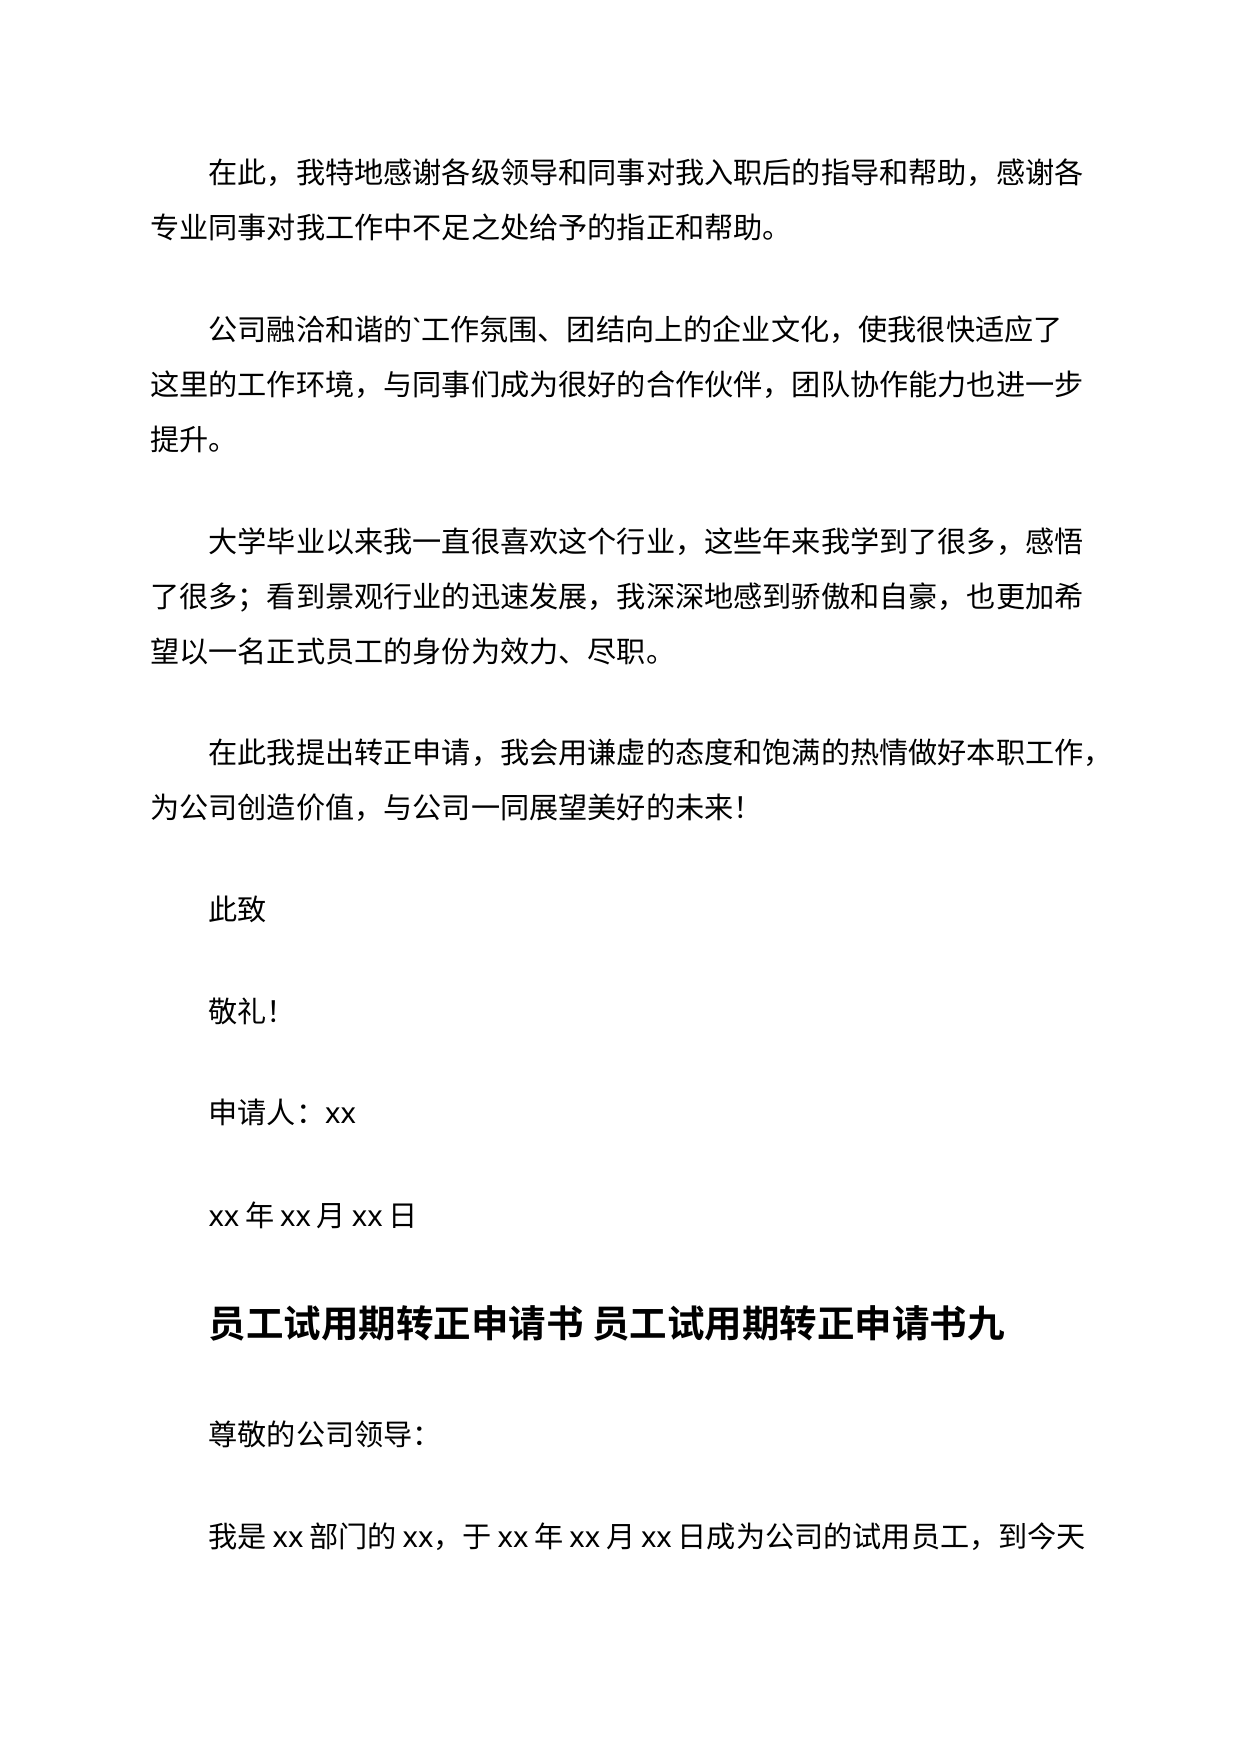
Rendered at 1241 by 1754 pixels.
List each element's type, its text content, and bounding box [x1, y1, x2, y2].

text 在此，我特地感谢各级领导和同事对我入职后的指导和帮助，感谢各专业同事对我工作中不足之处给予的指正和帮助。 [150, 150, 1090, 247]
text 此致 [150, 887, 1090, 929]
text xx年xx月xx日 [150, 1192, 1090, 1234]
text 员工试用期转正申请书 员工试用期转正申请书九 [150, 1294, 1090, 1348]
text 尊敬的公司领导： [150, 1411, 1090, 1454]
text 在此我提出转正申请，我会用谦虚的态度和饱满的热情做好本职工作，为公司创造价值，与公司一同展望美好的未来！ [150, 730, 1090, 827]
text 申请人：xx [150, 1090, 1090, 1132]
text 敬礼！ [150, 988, 1090, 1031]
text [150, 1513, 1090, 1556]
text 公司融洽和谐的`工作氛围、团结向上的企业文化，使我很快适应了这里的工作环境，与同事们成为很好的合作伙伴，团队协作能力也进一步提升。 [150, 307, 1090, 459]
text 大学毕业以来我一直很喜欢这个行业，这些年来我学到了很多，感悟了很多；看到景观行业的迅速发展，我深深地感到骄傲和自豪，也更加希望以一名正式员工的身份为效力、尽职。 [150, 518, 1090, 670]
